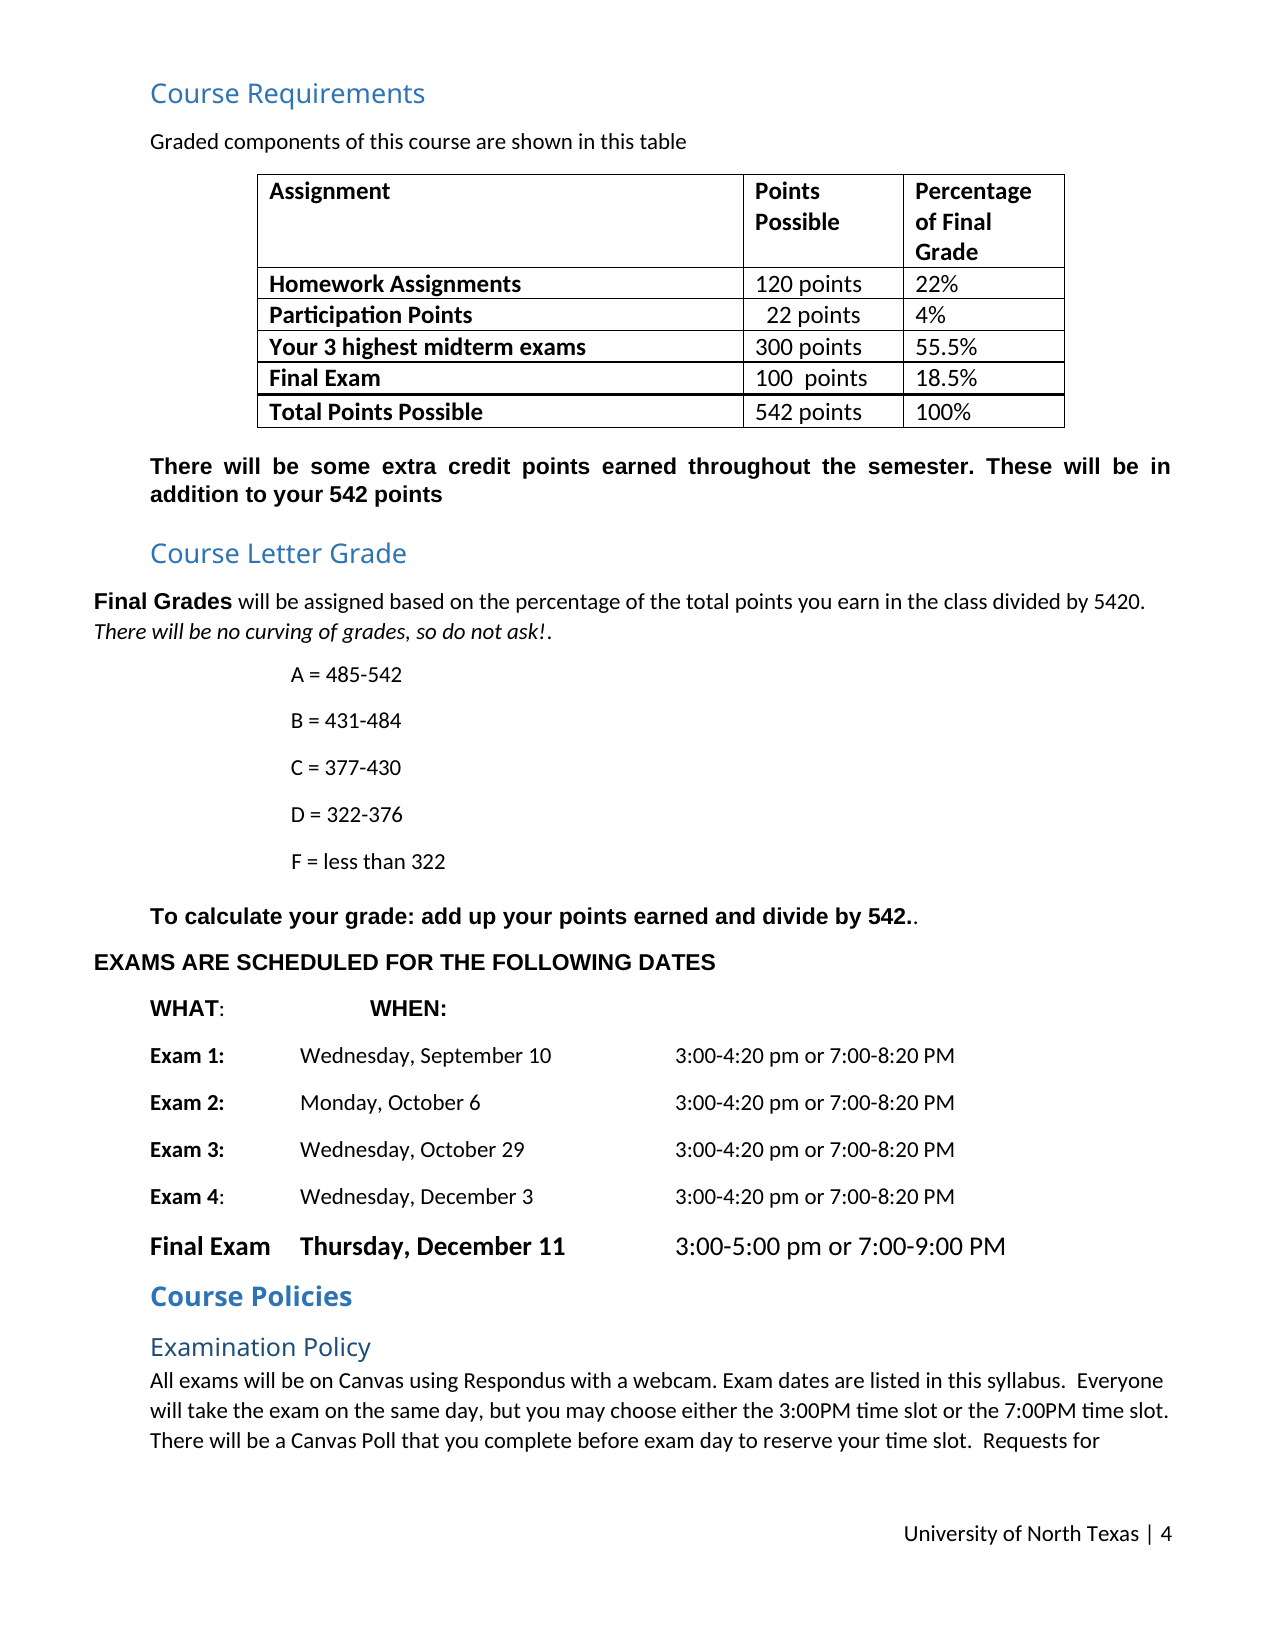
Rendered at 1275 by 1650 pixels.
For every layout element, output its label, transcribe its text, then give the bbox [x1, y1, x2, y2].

table_cell 55.5% [904, 331, 1064, 361]
table_cell Homework Assignments [258, 268, 743, 298]
table_header Percentage of Final Grade [904, 175, 1064, 267]
subtitle Examination Policy [150, 1329, 1172, 1363]
table_cell Your 3 highest midterm exams [258, 331, 743, 361]
table_cell Final Exam [258, 363, 743, 393]
subtitle Final Exam Thursday, December 11 3:00-5:00 pm or 7:00-9:00 PM [150, 1229, 1172, 1262]
text WHAT: WHEN: [150, 994, 1172, 1022]
table_cell 542 points [744, 396, 903, 427]
text B = 431-484 [291, 707, 1172, 735]
table_cell 22 points [744, 299, 903, 330]
text Exam 1: Wednesday, September 10 3:00-4:20 pm or 7:00-8:20 PM [150, 1041, 1172, 1069]
table_cell 300 points [744, 331, 903, 361]
text There will be some extra credit points earned throughout the semester. These will be in addition to your 542 points [150, 453, 1172, 507]
text D = 322-376 [291, 800, 1172, 828]
table_cell Total Points Possible [258, 396, 743, 427]
table_header Points Possible [744, 175, 903, 267]
text Exam 3: Wednesday, October 29 3:00-4:20 pm or 7:00-8:20 PM [150, 1135, 1172, 1163]
table_cell 100% [904, 396, 1064, 427]
table_cell 100 points [744, 363, 903, 393]
text Exam 4: Wednesday, December 3 3:00-4:20 pm or 7:00-8:20 PM [150, 1182, 1172, 1210]
text F = less than 322 [291, 847, 1172, 875]
subtitle Course Policies [150, 1277, 1172, 1314]
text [150, 1366, 1172, 1454]
table_cell 4% [904, 299, 1064, 330]
text To calculate your grade: add up your points earned and divide by 542.. [150, 902, 1172, 931]
table_header Assignment [258, 175, 743, 267]
text A = 485-542 [291, 660, 1172, 688]
table_cell 22% [904, 268, 1064, 298]
subtitle Course Requirements [150, 75, 1172, 112]
text Graded components of this course are shown in this table [150, 127, 1172, 155]
table_cell Participation Points [258, 299, 743, 330]
text Exam 2: Monday, October 6 3:00-4:20 pm or 7:00-8:20 PM [150, 1088, 1172, 1116]
table_cell 120 points [744, 268, 903, 298]
text Final Grades will be assigned based on the percentage of the total points you earn in the class divided by 5420. There will be no curving of grades, so do not ask!. [94, 587, 1172, 645]
subtitle Course Letter Grade [150, 534, 1172, 571]
table_cell 18.5% [904, 363, 1064, 393]
text C = 377-430 [291, 753, 1172, 782]
text EXAMS ARE SCHEDULED FOR THE FOLLOWING DATES [94, 949, 1172, 976]
